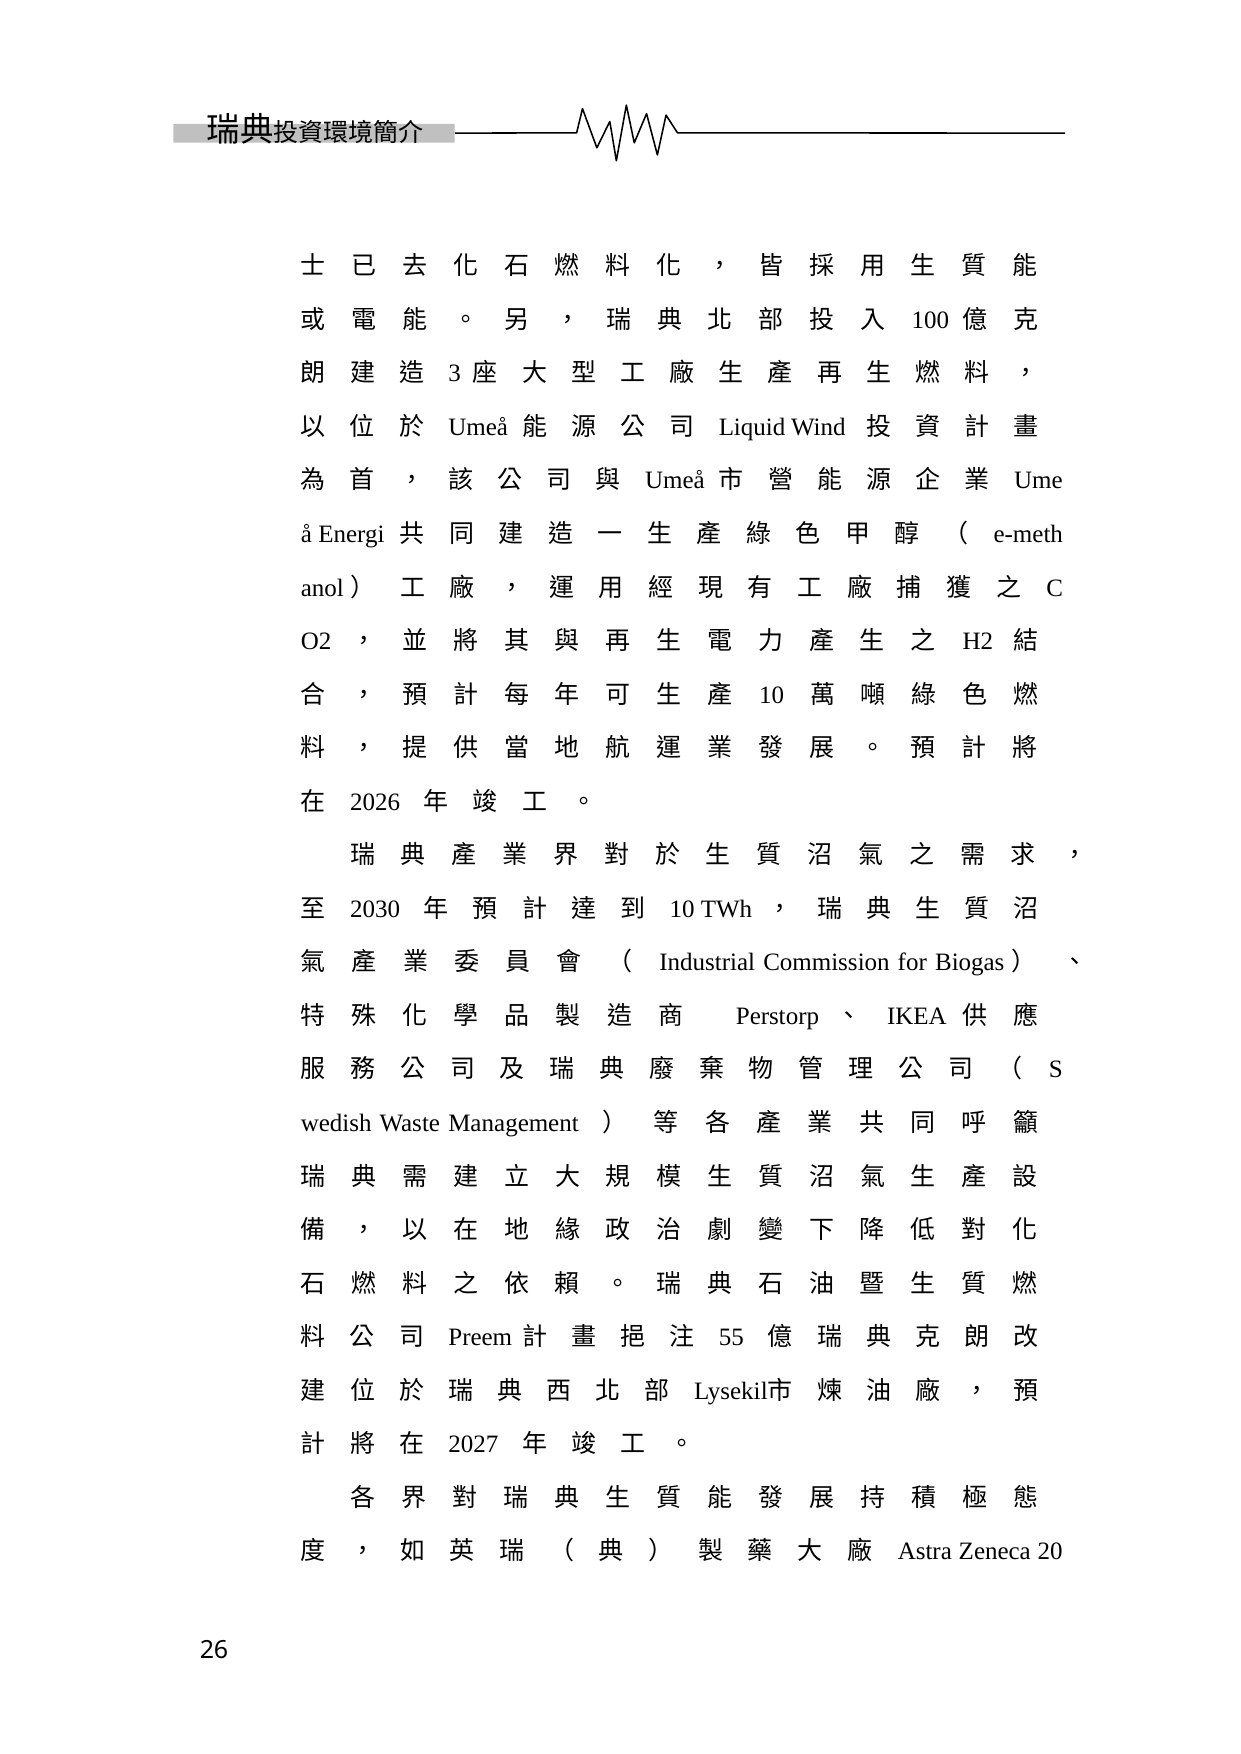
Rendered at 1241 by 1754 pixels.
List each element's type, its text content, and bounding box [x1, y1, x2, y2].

text 瑞典產業界對於生質沼氣之需求，至2030年預計達到10 TWh，瑞典生質沼氣產業委員會（Industrial Commission for Biogas）、特殊化學品製造商 Perstorp、IKEA供應服務公司及瑞典廢棄物管理公司（Swedish Waste Management）等各產業共同呼籲瑞典需建立大規模生質沼氣生產設備，以在地緣政治劇變下降低對化石燃料之依賴。瑞典石油暨生質燃料公司Preem 計畫挹注55億瑞典克朗改建位於瑞典西北部Lysekil市煉油廠，預計將在2027年竣工。 [276, 826, 1063, 1469]
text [276, 237, 1063, 826]
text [276, 1469, 1063, 1576]
